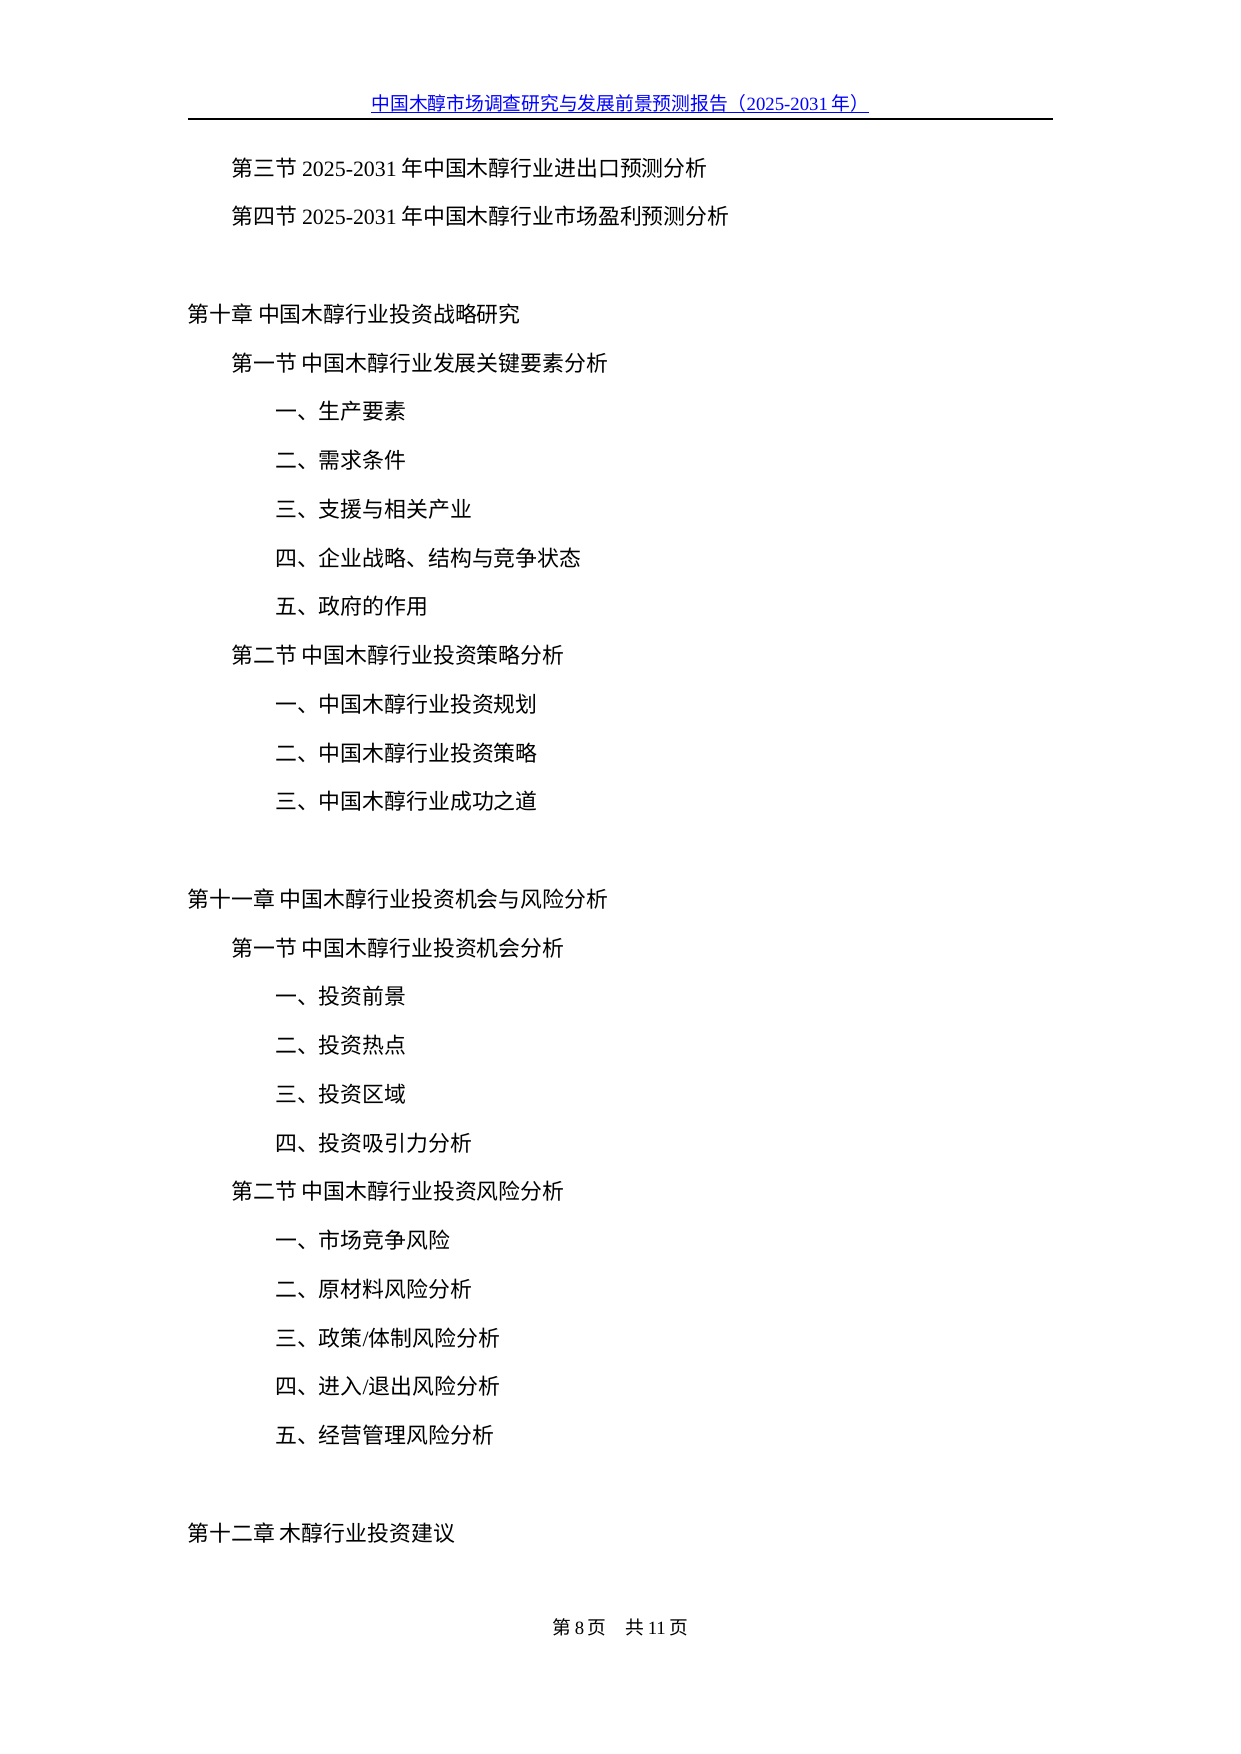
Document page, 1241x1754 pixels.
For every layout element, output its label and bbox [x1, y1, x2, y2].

text [187, 150, 1053, 1548]
